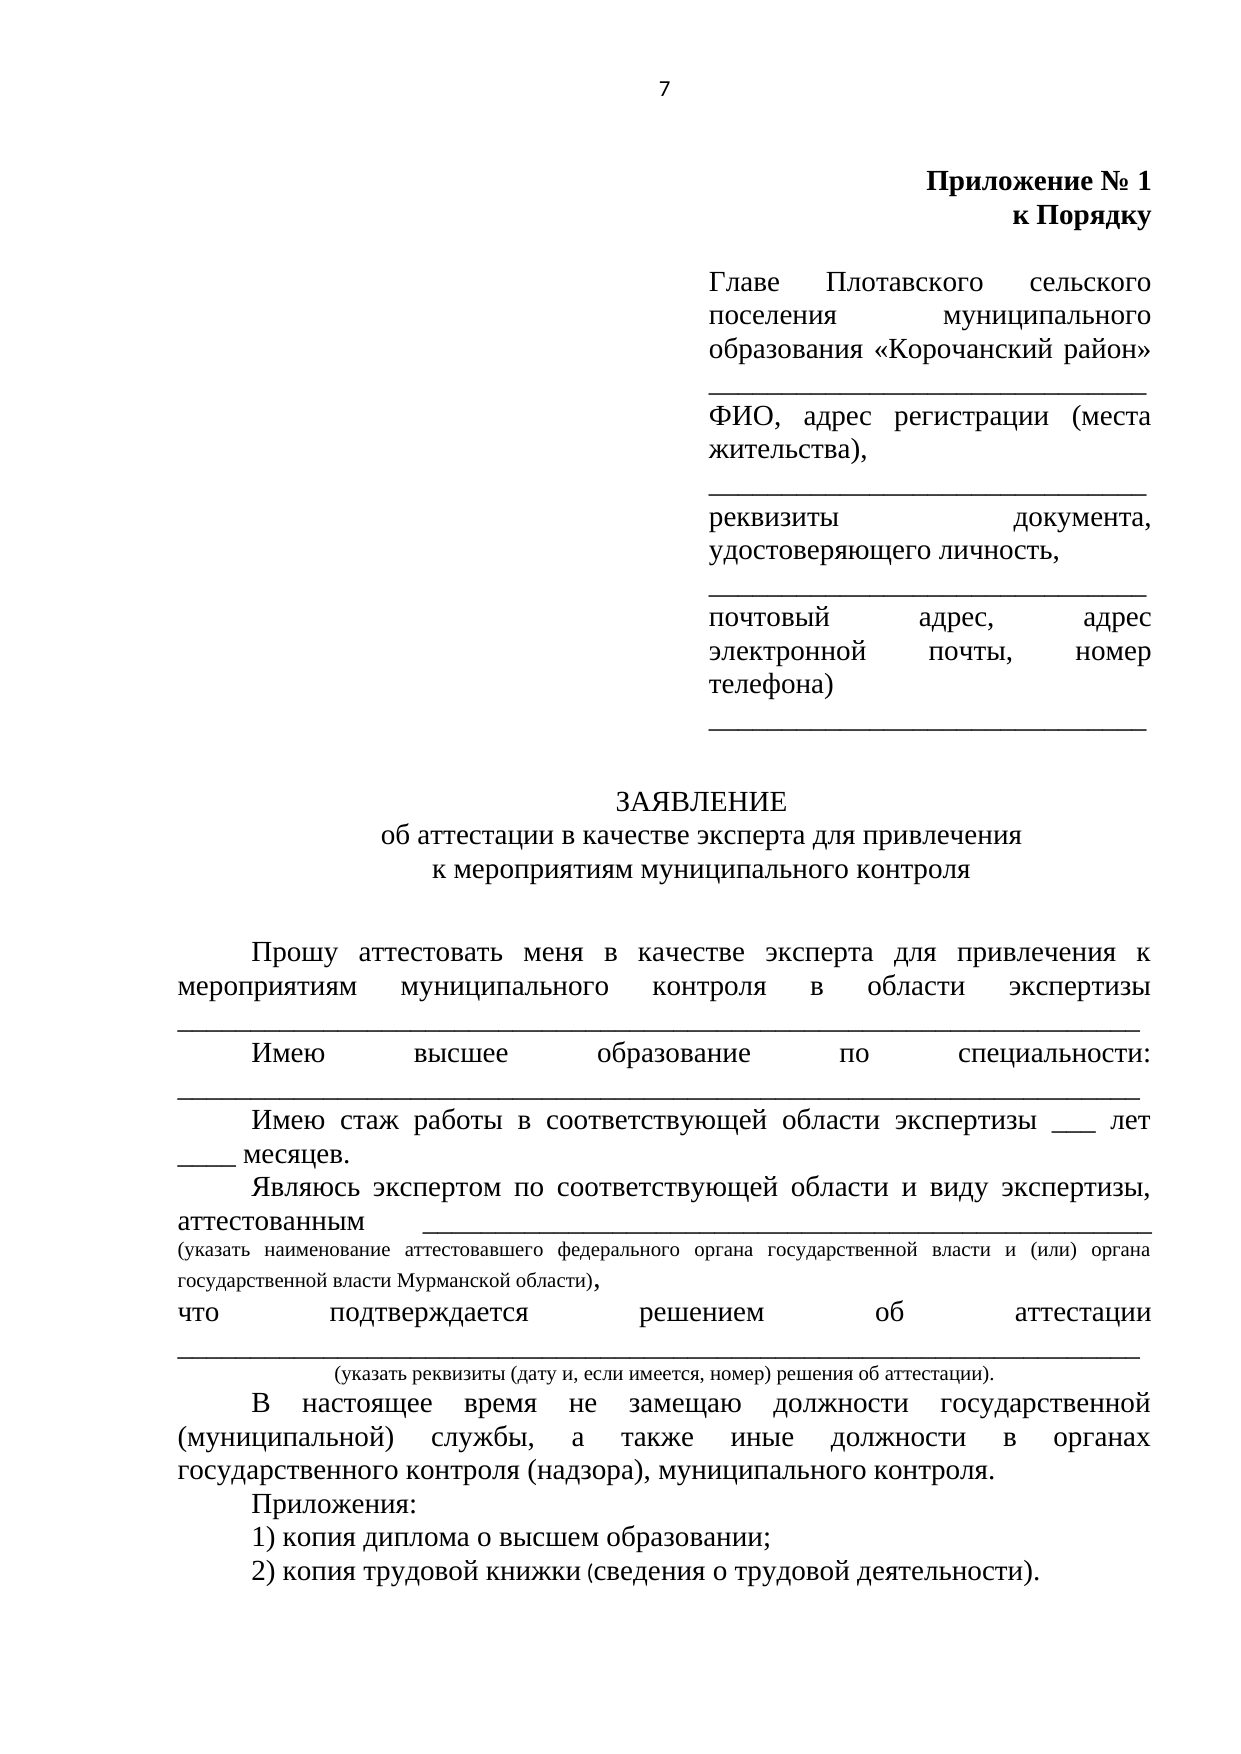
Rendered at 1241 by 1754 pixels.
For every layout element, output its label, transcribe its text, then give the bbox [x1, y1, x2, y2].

text Приложение № 1 [797, 163, 1152, 197]
text ФИО, адрес регистрации (места жительства), [709, 398, 1152, 465]
text Главе Плотавского сельского поселения муниципального образования «Корочанский район» ______________________________ [709, 264, 1152, 398]
text Являюсь экспертом по соответствующей области и виду экспертизы, аттестованным __________________________________________________ (указать наименование аттестовавшего федерального органа государственной власти и (или) органа государственной власти Мурманской области), [177, 1169, 1152, 1294]
text 2) копия трудовой книжки (сведения о трудовой деятельности). [177, 1553, 1152, 1586]
text Прошу аттестовать меня в качестве эксперта для привлечения к мероприятиям муниципального контроля в области экспертизы __________________________________________________________________ [177, 934, 1152, 1035]
text Имею высшее образование по специальности: __________________________________________________________________ [177, 1035, 1152, 1102]
text ______________________________ [709, 465, 1152, 499]
text к Порядку [797, 197, 1152, 230]
text 1) копия диплома о высшем образовании; [177, 1519, 1152, 1553]
text Приложения: [177, 1486, 1152, 1519]
text ______________________________ [709, 566, 1152, 599]
text почтовый адрес, адрес электронной почты, номер телефона) ______________________________ [709, 599, 1152, 733]
text (указать реквизиты (дату и, если имеется, номер) решения об аттестации). [177, 1361, 1152, 1385]
text к мероприятиям муниципального контроля [177, 851, 1152, 884]
text Имею стаж работы в соответствующей области экспертизы ___ лет ____ месяцев. [177, 1102, 1152, 1169]
text об аттестации в качестве эксперта для привлечения [177, 817, 1152, 851]
text реквизиты документа, удостоверяющего личность, [709, 499, 1152, 566]
text что подтверждается решением об аттестации __________________________________________________________________ [177, 1294, 1152, 1361]
text В настоящее время не замещаю должности государственной (муниципальной) службы, а также иные должности в органах государственного контроля (надзора), муниципального контроля. [177, 1385, 1152, 1486]
text ЗАЯВЛЕНИЕ [177, 784, 1152, 817]
